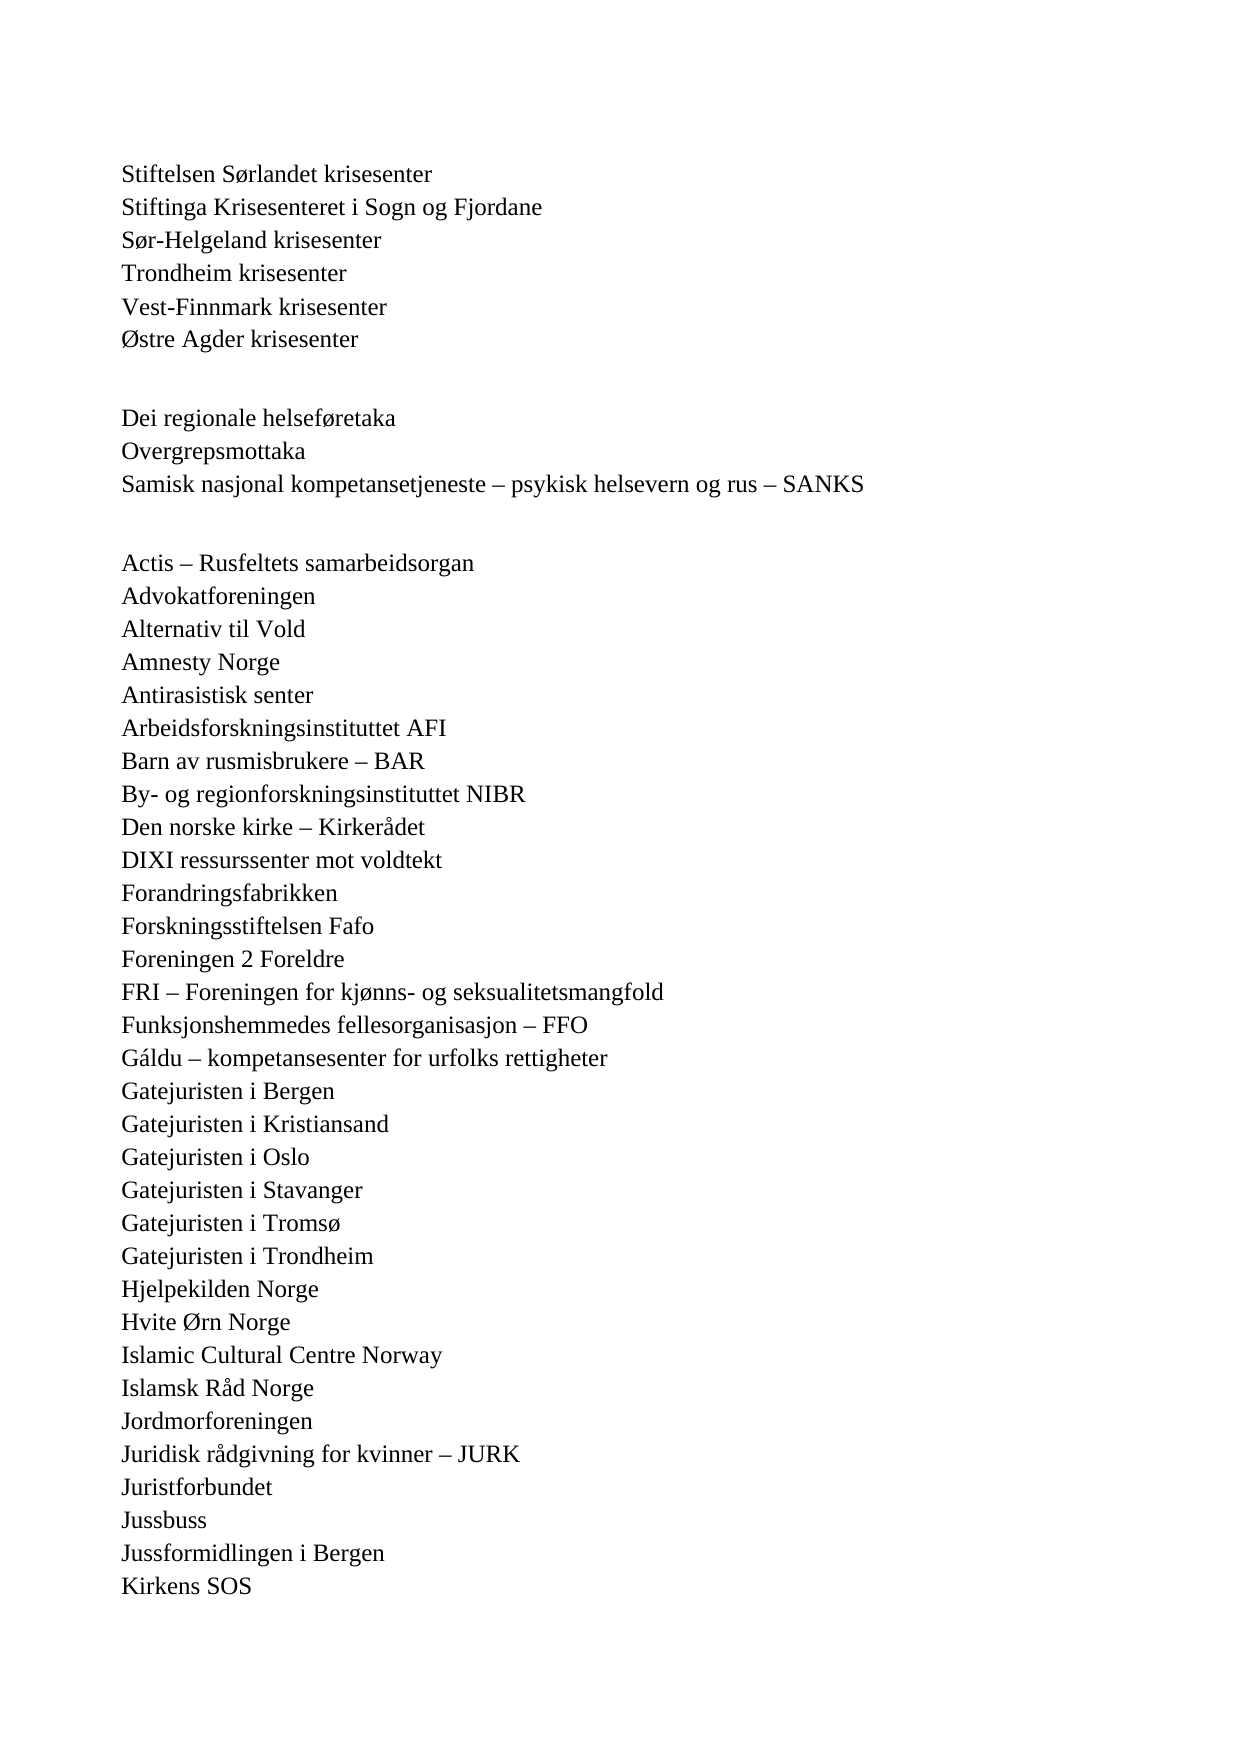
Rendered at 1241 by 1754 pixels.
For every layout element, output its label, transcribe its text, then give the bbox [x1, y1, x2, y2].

list Jussbuss [121, 1505, 1119, 1534]
list Samisk nasjonal kompetansetjeneste – psykisk helsevern og rus – SANKS [121, 469, 1119, 498]
list Funksjonshemmedes fellesorganisasjon – FFO [121, 1010, 1119, 1039]
list Foreningen 2 Foreldre [121, 944, 1119, 973]
list Forskningsstiftelsen Fafo [121, 911, 1119, 940]
list Islamic Cultural Centre Norway [121, 1340, 1119, 1369]
list Gatejuristen i Trondheim [121, 1241, 1119, 1270]
list Kirkens SOS [121, 1571, 1119, 1600]
list DIXI ressurssenter mot voldtekt [121, 845, 1119, 874]
list Hvite Ørn Norge [121, 1307, 1119, 1336]
list Amnesty Norge [121, 647, 1119, 676]
list Østre Agder krisesenter [121, 324, 1119, 353]
list FRI – Foreningen for kjønns- og seksualitetsmangfold [121, 977, 1119, 1006]
list Juristforbundet [121, 1472, 1119, 1501]
list Arbeidsforskningsinstituttet AFI [121, 713, 1119, 742]
list Actis – Rusfeltets samarbeidsorgan [121, 548, 1119, 576]
list Hjelpekilden Norge [121, 1274, 1119, 1303]
list By- og regionforskningsinstituttet NIBR [121, 779, 1119, 808]
list Jussformidlingen i Bergen [121, 1538, 1119, 1567]
list Sør-Helgeland krisesenter [121, 226, 1119, 254]
list Advokatforeningen [121, 581, 1119, 609]
list Dei regionale helseføretaka [121, 403, 1119, 432]
list Jordmorforeningen [121, 1406, 1119, 1435]
list Gatejuristen i Oslo [121, 1142, 1119, 1171]
list Alternativ til Vold [121, 614, 1119, 642]
list Forandringsfabrikken [121, 878, 1119, 907]
list Gáldu – kompetansesenter for urfolks rettigheter [121, 1043, 1119, 1072]
list Gatejuristen i Stavanger [121, 1175, 1119, 1204]
list Gatejuristen i Tromsø [121, 1208, 1119, 1237]
list Gatejuristen i Bergen [121, 1076, 1119, 1105]
list Juridisk rådgivning for kvinner – JURK [121, 1439, 1119, 1468]
list Islamsk Råd Norge [121, 1373, 1119, 1402]
list Barn av rusmisbrukere – BAR [121, 746, 1119, 774]
list Stiftelsen Sørlandet krisesenter [121, 159, 1119, 188]
list Gatejuristen i Kristiansand [121, 1109, 1119, 1138]
list Vest-Finnmark krisesenter [121, 292, 1119, 320]
list Trondheim krisesenter [121, 258, 1119, 287]
list Overgrepsmottaka [121, 436, 1119, 465]
list Den norske kirke – Kirkerådet [121, 812, 1119, 841]
list Antirasistisk senter [121, 680, 1119, 708]
list Stiftinga Krisesenteret i Sogn og Fjordane [121, 192, 1119, 221]
